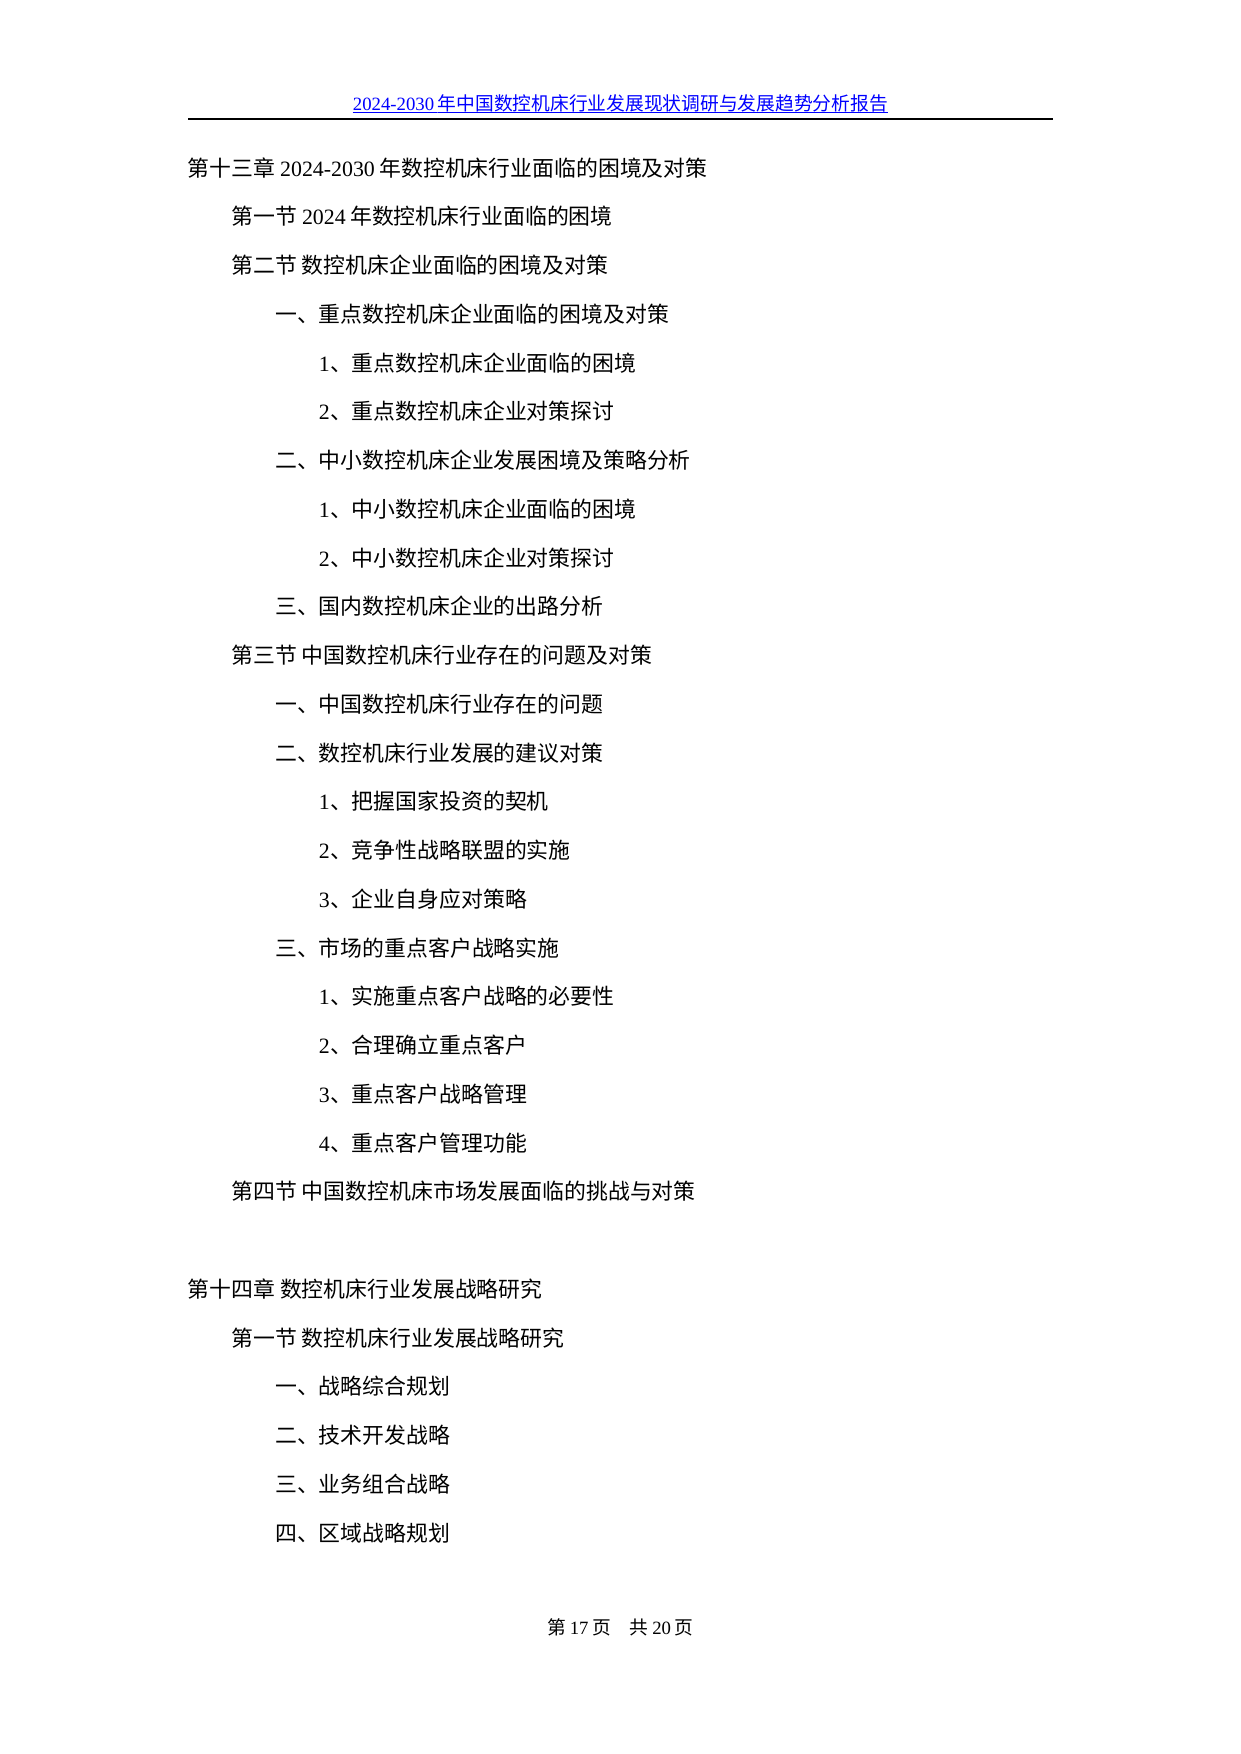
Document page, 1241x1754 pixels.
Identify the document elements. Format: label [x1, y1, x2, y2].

text [187, 150, 1053, 1548]
